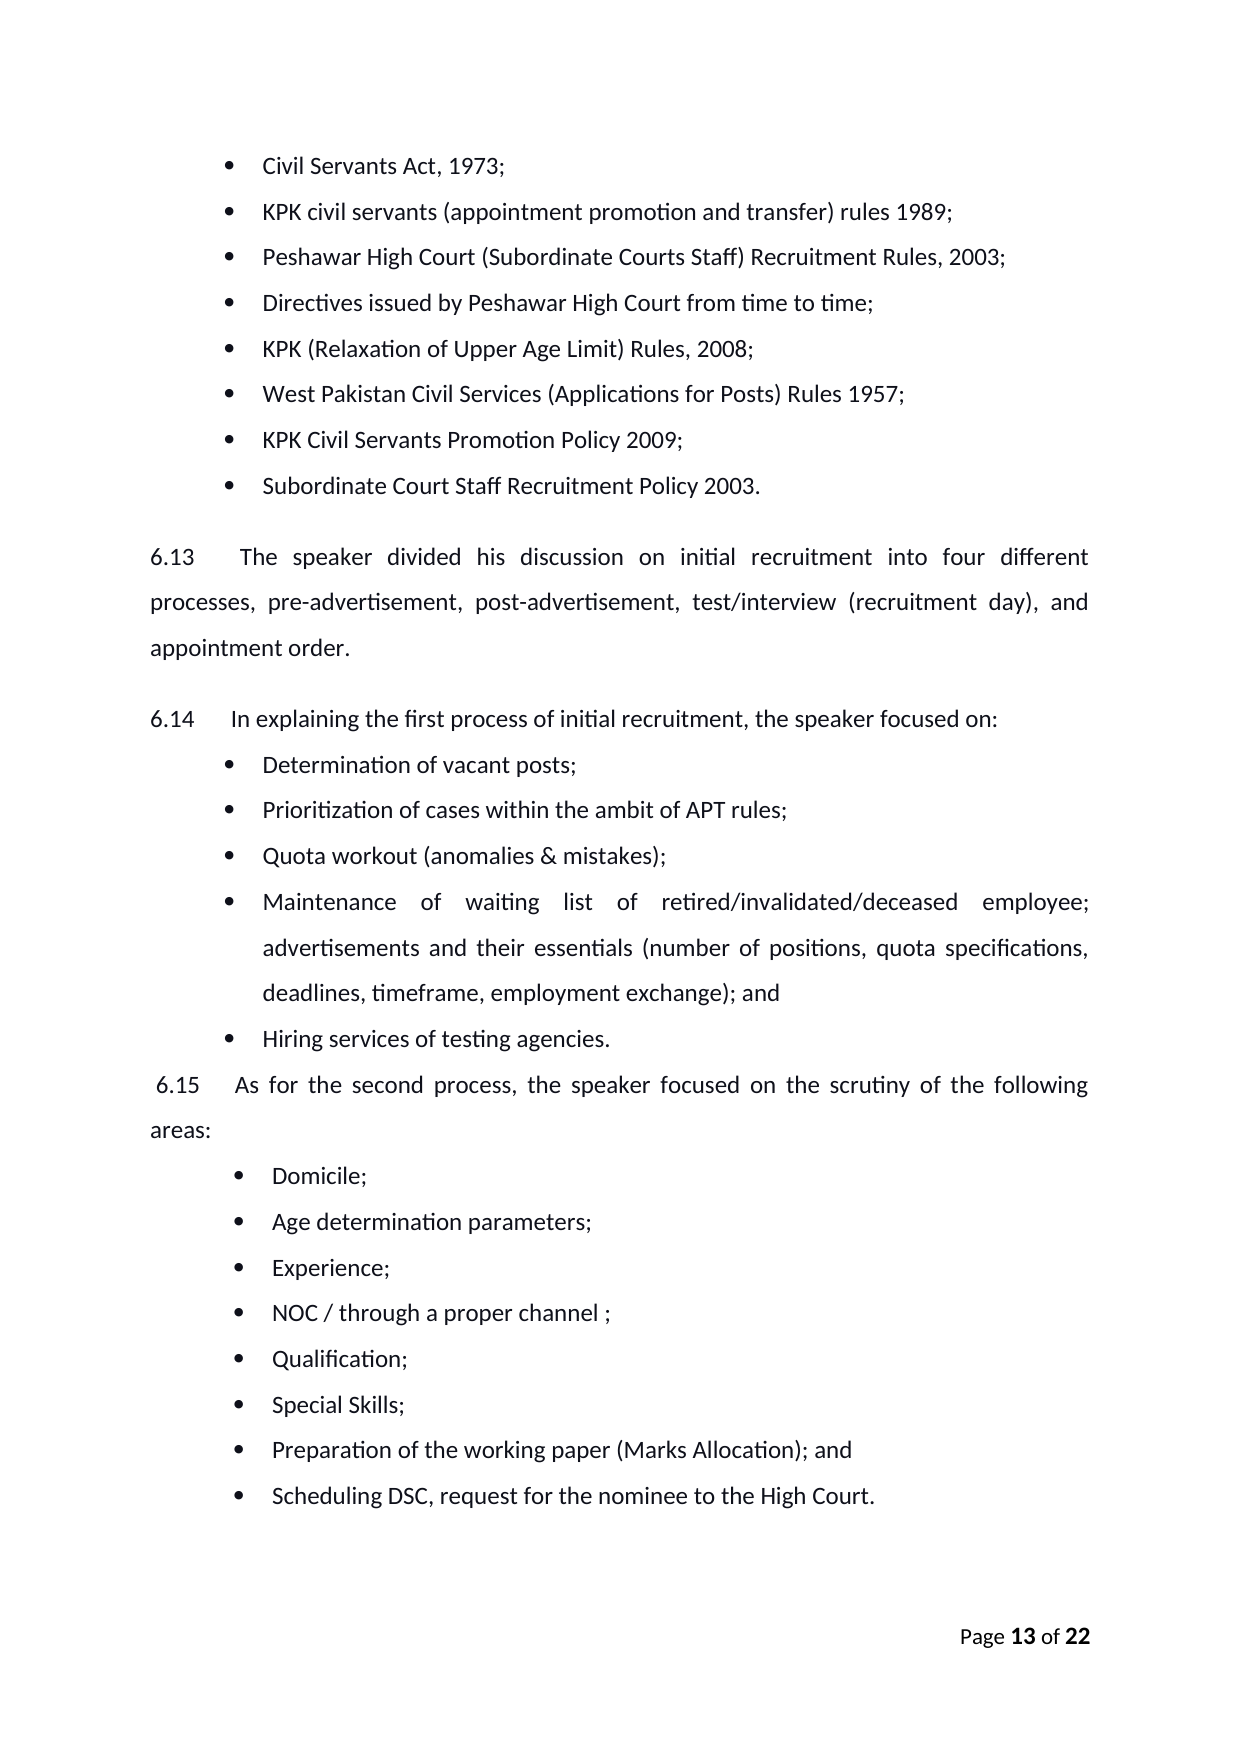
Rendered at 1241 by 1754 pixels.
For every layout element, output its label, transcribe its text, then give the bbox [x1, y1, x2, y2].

list Civil Servants Act, 1973; [225, 150, 1090, 181]
list NOC / through a proper channel ; [234, 1297, 1090, 1328]
list Special Skills; [234, 1389, 1090, 1419]
list Subordinate Court Staff Recruitment Policy 2003. [225, 470, 1090, 501]
list Domicile; [234, 1160, 1090, 1191]
text 6.15 As for the second process, the speaker focused on the scrutiny of the following areas: [150, 1069, 1090, 1145]
list Age determination parameters; [234, 1206, 1090, 1237]
list Peshawar High Court (Subordinate Courts Staff) Recruitment Rules, 2003; [225, 241, 1090, 272]
list Determination of vacant posts; [225, 749, 1090, 779]
list Experience; [234, 1252, 1090, 1282]
list KPK Civil Servants Promotion Policy 2009; [225, 424, 1090, 455]
list Maintenance of waiting list of retired/invalidated/deceased employee; advertisements and their essentials (number of positions, quota specifications, deadlines, timeframe, employment exchange); and [225, 886, 1090, 1008]
list KPK civil servants (appointment promotion and transfer) rules 1989; [225, 196, 1090, 226]
list Prioritization of cases within the ambit of APT rules; [225, 794, 1090, 825]
text 6.14 In explaining the first process of initial recruitment, the speaker focused on: [150, 703, 1090, 733]
list Qualification; [234, 1343, 1090, 1374]
list Directives issued by Peshawar High Court from time to time; [225, 287, 1090, 318]
list Quota workout (anomalies & mistakes); [225, 840, 1090, 871]
text 6.13 The speaker divided his discussion on initial recruitment into four different processes, pre-advertisement, post-advertisement, test/interview (recruitment day), and appointment order. [150, 541, 1090, 663]
list Scheduling DSC, request for the nominee to the High Court. [234, 1480, 1090, 1511]
list West Pakistan Civil Services (Applications for Posts) Rules 1957; [225, 379, 1090, 409]
list Hiring services of testing agencies. [225, 1023, 1090, 1054]
list Preparation of the working paper (Marks Allocation); and [234, 1435, 1090, 1465]
list KPK (Relaxation of Upper Age Limit) Rules, 2008; [225, 333, 1090, 363]
